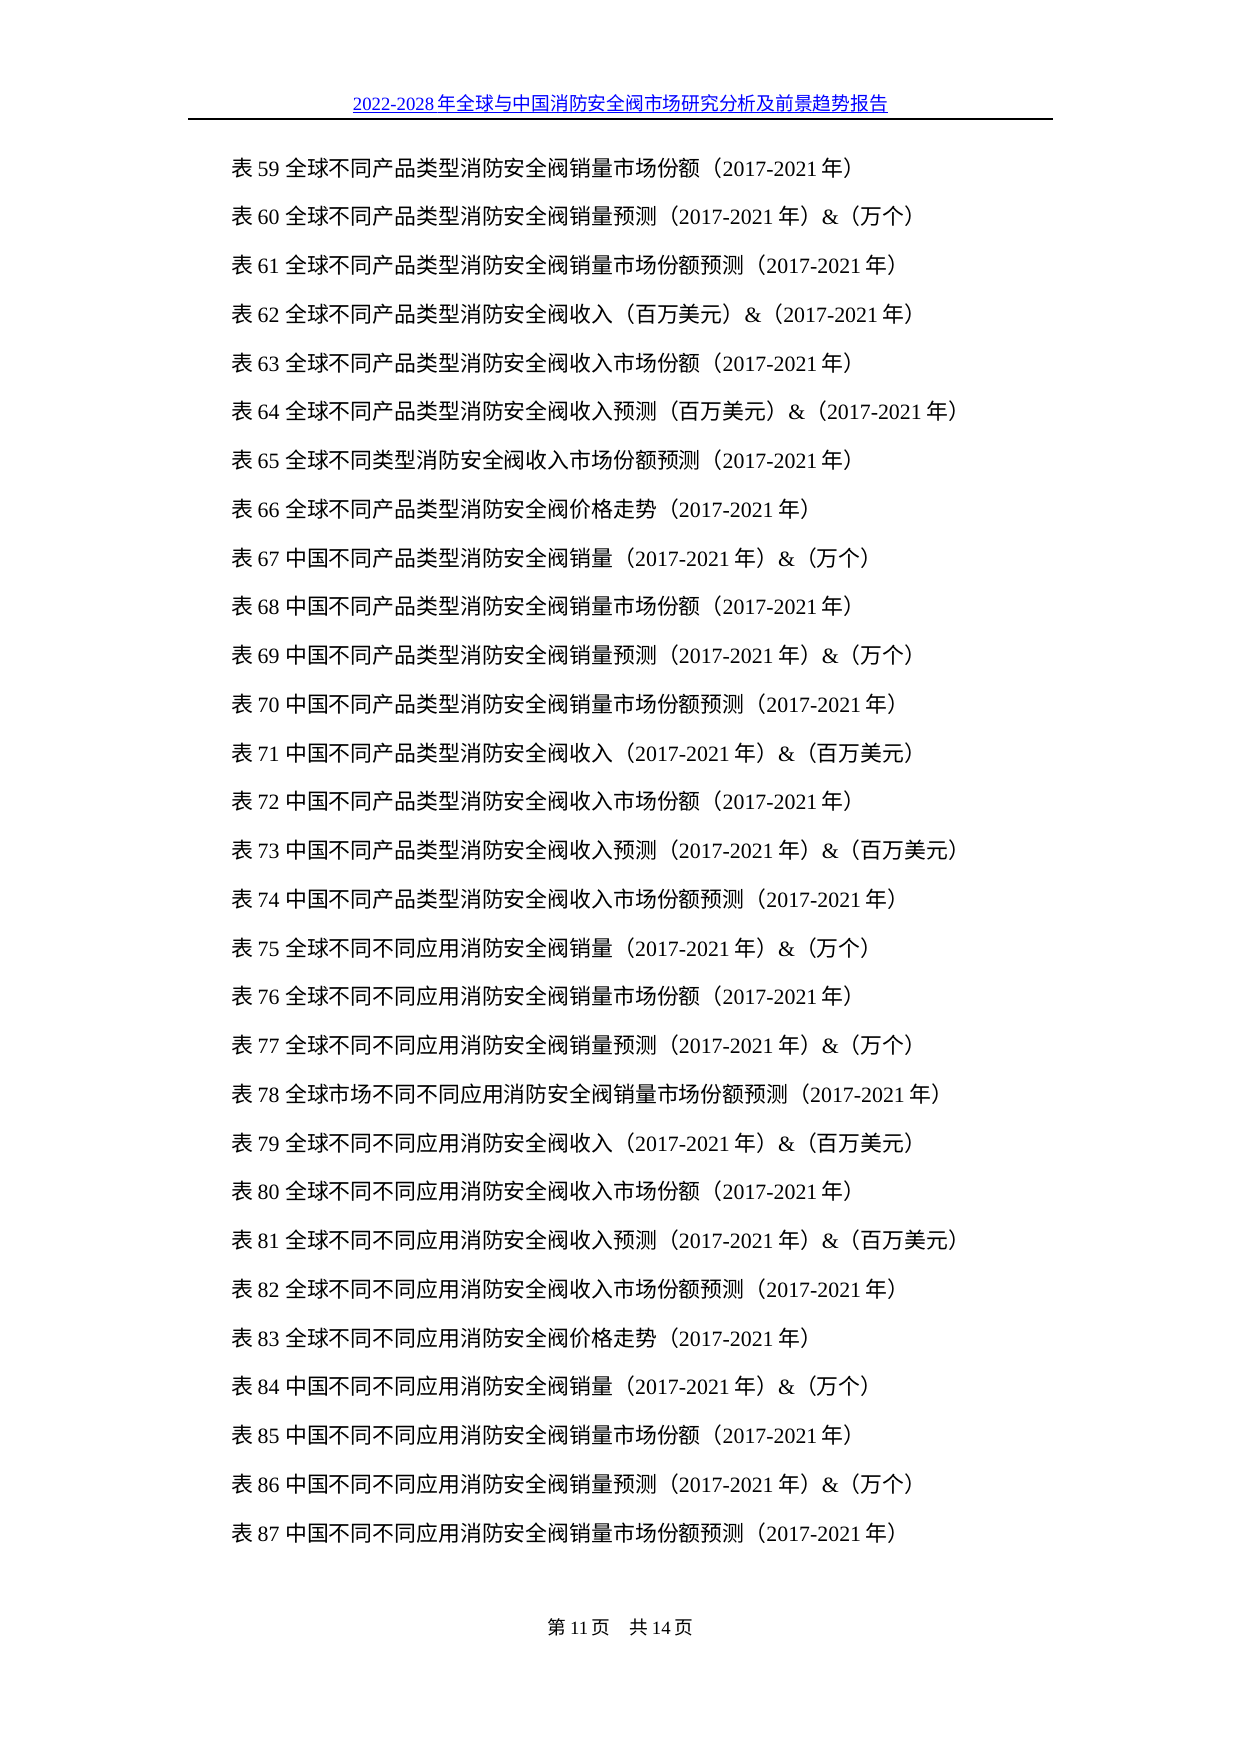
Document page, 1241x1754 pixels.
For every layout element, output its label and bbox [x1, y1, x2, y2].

text [187, 150, 1053, 1548]
